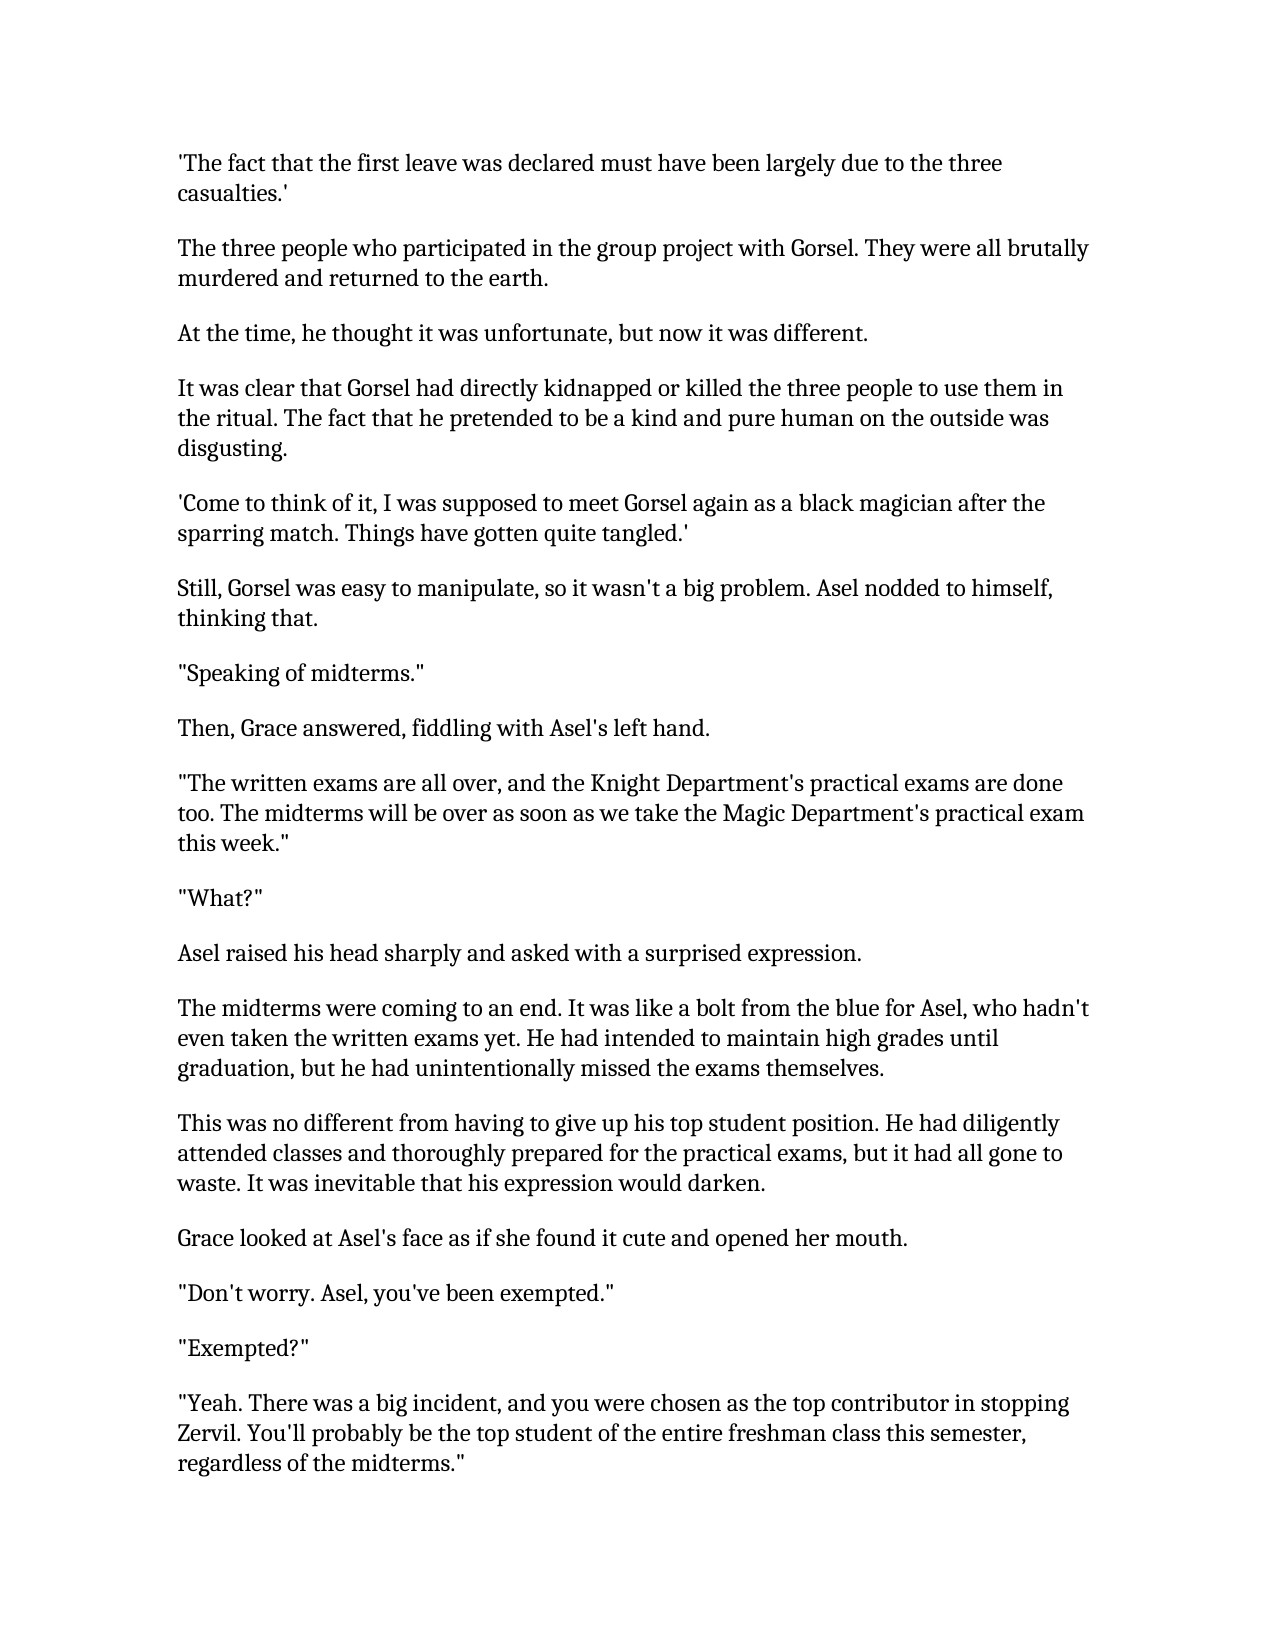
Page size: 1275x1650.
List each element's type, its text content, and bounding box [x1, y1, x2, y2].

text At the time, he thought it was unfortunate, but now it was different. [177, 318, 1098, 348]
text Still, Gorsel was easy to manipulate, so it wasn't a big problem. Asel nodded to himself, thinking that. [177, 573, 1098, 633]
text This was no different from having to give up his top student position. He had diligently attended classes and thoroughly prepared for the practical exams, but it had all gone to waste. It was inevitable that his expression would darken. [177, 1108, 1098, 1198]
text "Speaking of midterms." [177, 658, 1098, 688]
text "What?" [177, 883, 1098, 913]
text "Exempted?" [177, 1333, 1098, 1363]
text Then, Grace answered, fiddling with Asel's left hand. [177, 713, 1098, 743]
text The midterms were coming to an end. It was like a bolt from the blue for Asel, who hadn't even taken the written exams yet. He had intended to maintain high grades until graduation, but he had unintentionally missed the exams themselves. [177, 993, 1098, 1083]
text "Yeah. There was a big incident, and you were chosen as the top contributor in stopping Zervil. You'll probably be the top student of the entire freshman class this semester, regardless of the midterms." [177, 1388, 1098, 1478]
text It was clear that Gorsel had directly kidnapped or killed the three people to use them in the ritual. The fact that he pretended to be a kind and pure human on the outside was disgusting. [177, 373, 1098, 463]
text 'Come to think of it, I was supposed to meet Gorsel again as a black magician after the sparring match. Things have gotten quite tangled.' [177, 488, 1098, 548]
text 'The fact that the first leave was declared must have been largely due to the three casualties.' [177, 148, 1098, 208]
text The three people who participated in the group project with Gorsel. They were all brutally murdered and returned to the earth. [177, 233, 1098, 293]
text "The written exams are all over, and the Knight Department's practical exams are done too. The midterms will be over as soon as we take the Magic Department's practical exam this week." [177, 768, 1098, 858]
text Asel raised his head sharply and asked with a surprised expression. [177, 938, 1098, 968]
text "Don't worry. Asel, you've been exempted." [177, 1278, 1098, 1308]
text Grace looked at Asel's face as if she found it cute and opened her mouth. [177, 1223, 1098, 1253]
